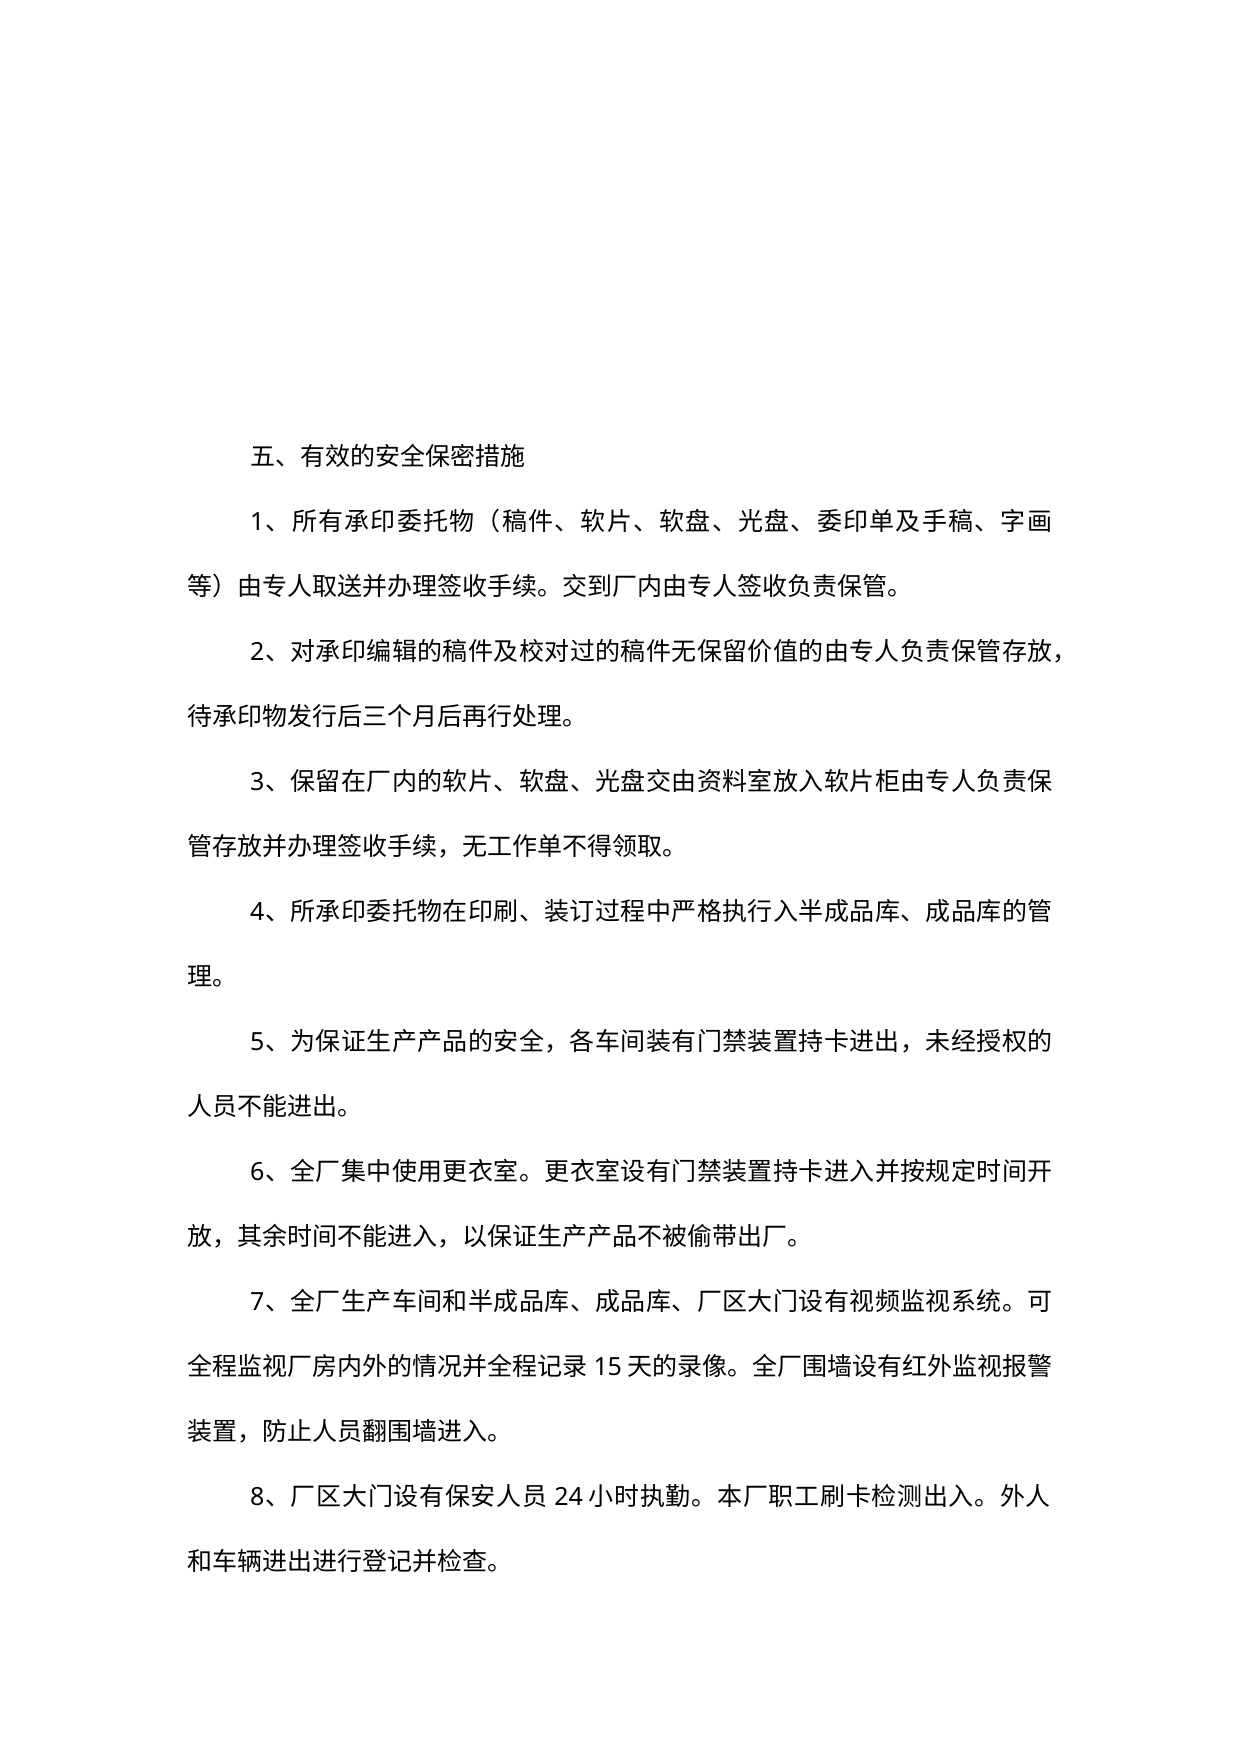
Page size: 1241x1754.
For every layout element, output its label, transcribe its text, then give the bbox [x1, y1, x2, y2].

text 1、所有承印委托物（稿件、软片、软盘、光盘、委印单及手稿、字画等）由专人取送并办理签收手续。交到厂内由专人签收负责保管。 [187, 487, 1053, 617]
text 7、全厂生产车间和半成品库、成品库、厂区大门设有视频监视系统。可全程监视厂房内外的情况并全程记录15天的录像。全厂围墙设有红外监视报警装置，防止人员翻围墙进入。 [187, 1267, 1053, 1462]
text 6、全厂集中使用更衣室。更衣室设有门禁装置持卡进入并按规定时间开放，其余时间不能进入，以保证生产产品不被偷带出厂。 [187, 1137, 1053, 1267]
text 3、保留在厂内的软片、软盘、光盘交由资料室放入软片柜由专人负责保管存放并办理签收手续，无工作单不得领取。 [187, 747, 1053, 877]
text 2、对承印编辑的稿件及校对过的稿件无保留价值的由专人负责保管存放，待承印物发行后三个月后再行处理。 [187, 617, 1053, 747]
text 5、为保证生产产品的安全，各车间装有门禁装置持卡进出，未经授权的人员不能进出。 [187, 1007, 1053, 1137]
text 五、有效的安全保密措施 [187, 422, 1053, 487]
text 4、所承印委托物在印刷、装订过程中严格执行入半成品库、成品库的管理。 [187, 877, 1053, 1007]
text 8、厂区大门设有保安人员24小时执勤。本厂职工刷卡检测出入。外人和车辆进出进行登记并检查。 [187, 1462, 1053, 1592]
